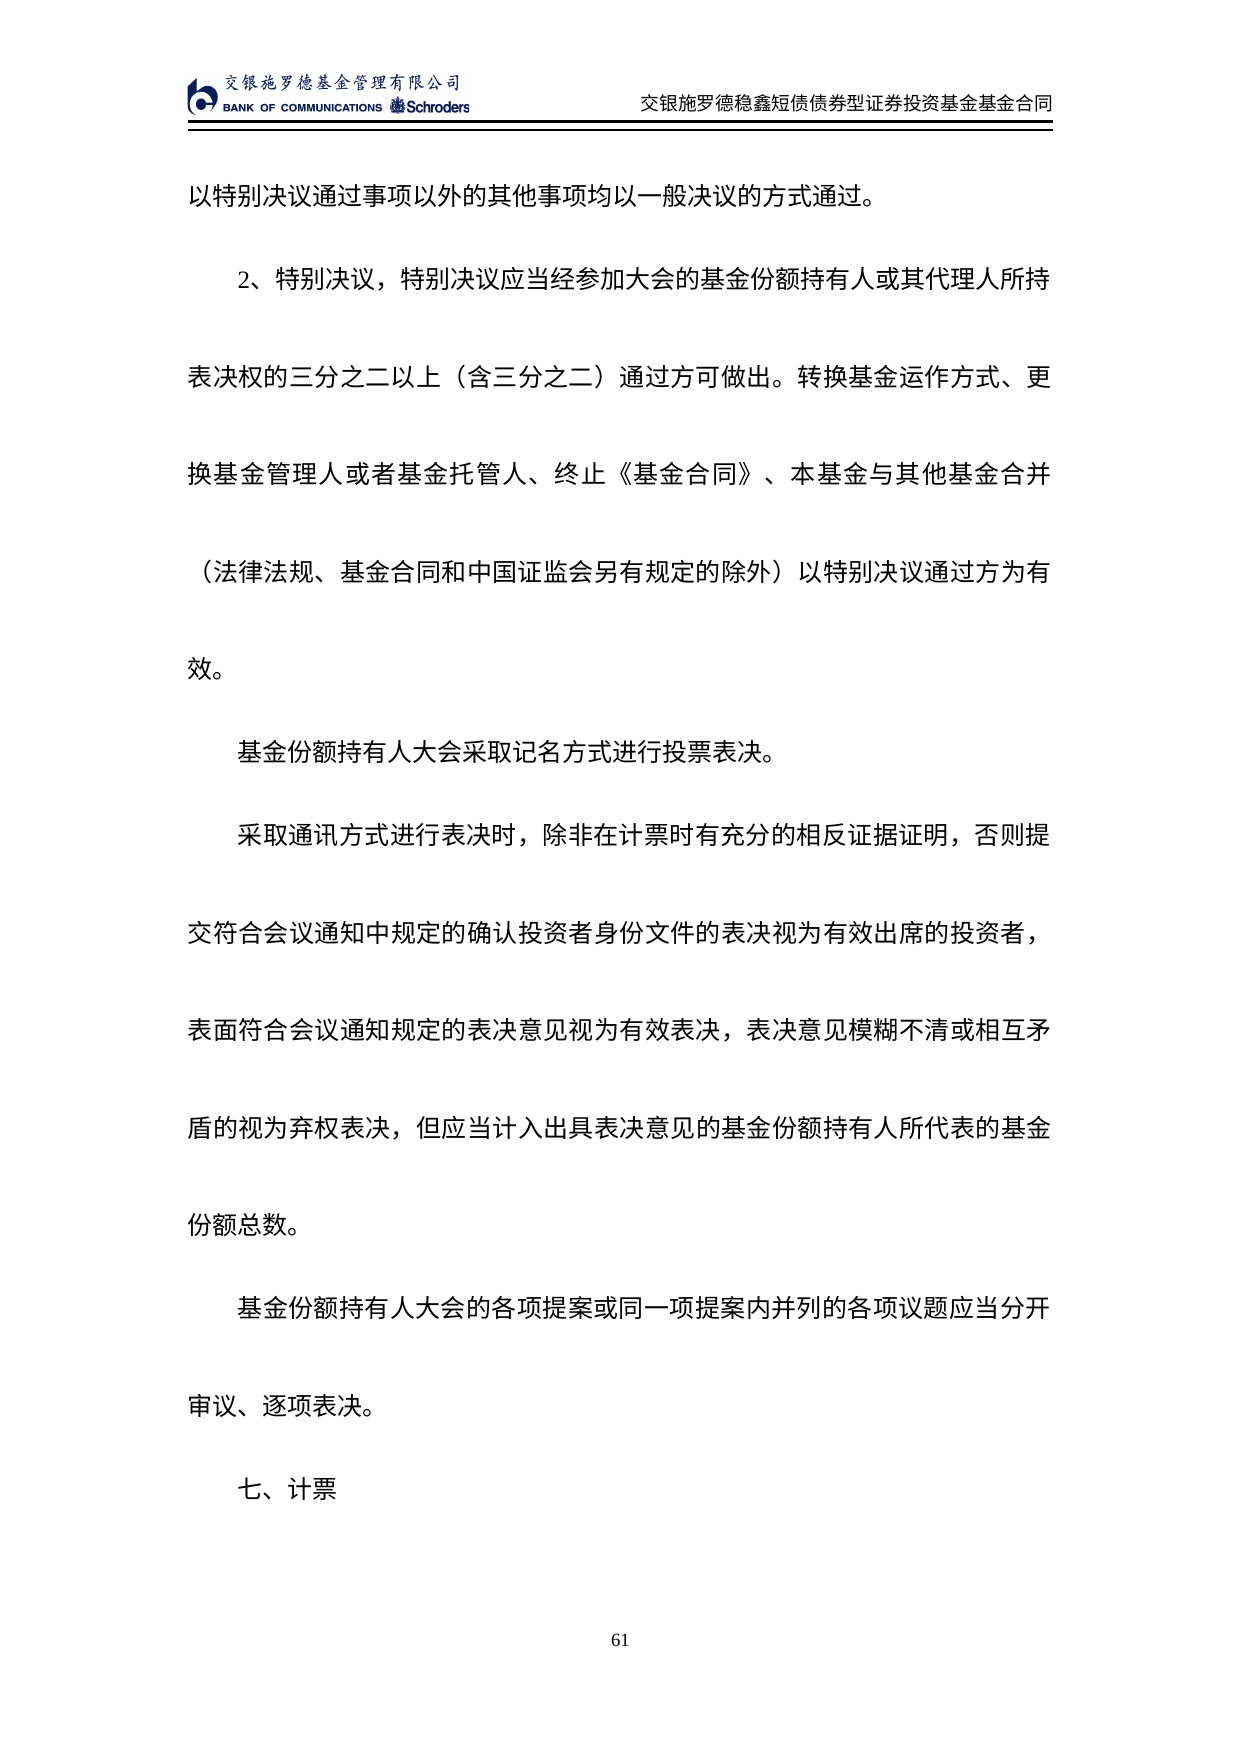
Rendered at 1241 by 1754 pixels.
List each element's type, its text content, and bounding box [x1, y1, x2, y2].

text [187, 162, 1053, 227]
text 采取通讯方式进行表决时，除非在计票时有充分的相反证据证明，否则提交符合会议通知中规定的确认投资者身份文件的表决视为有效出席的投资者，表面符合会议通知规定的表决意见视为有效表决，表决意见模糊不清或相互矛盾的视为弃权表决，但应当计入出具表决意见的基金份额持有人所代表的基金份额总数。 [187, 801, 1053, 1256]
picture [187, 74, 470, 115]
text 基金份额持有人大会采取记名方式进行投票表决。 [187, 718, 1053, 783]
text 2、特别决议，特别决议应当经参加大会的基金份额持有人或其代理人所持表决权的三分之二以上（含三分之二）通过方可做出。转换基金运作方式、更换基金管理人或者基金托管人、终止《基金合同》、本基金与其他基金合并（法律法规、基金合同和中国证监会另有规定的除外）以特别决议通过方为有效。 [187, 245, 1053, 700]
text 七、计票 [187, 1455, 1053, 1520]
text 基金份额持有人大会的各项提案或同一项提案内并列的各项议题应当分开审议、逐项表决。 [187, 1274, 1053, 1437]
